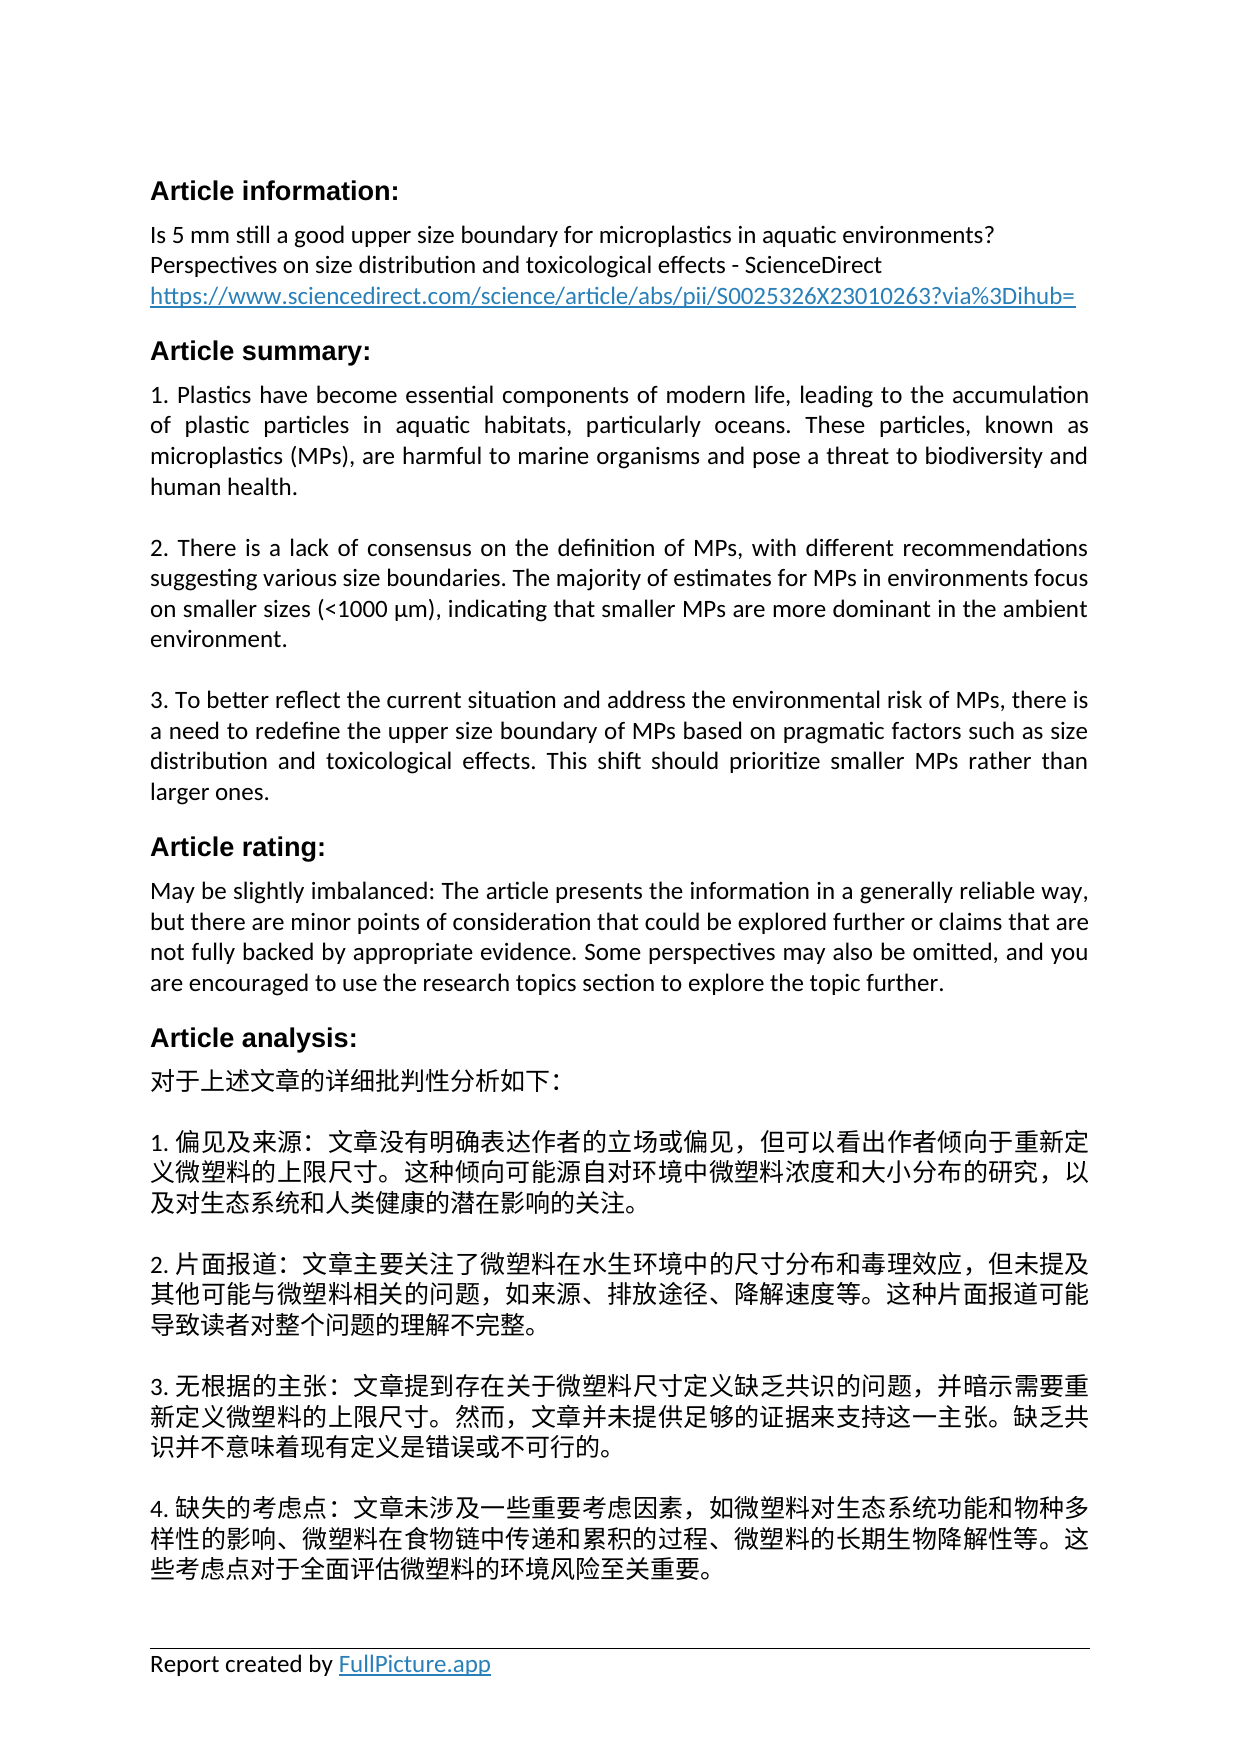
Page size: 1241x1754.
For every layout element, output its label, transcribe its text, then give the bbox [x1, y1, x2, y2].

text Is 5 mm still a good upper size boundary for microplastics in aquatic environments? Perspectives on size distribution and toxicological effects - ScienceDirecthttps://www.sciencedirect.com/science/article/abs/pii/S0025326X23010263?via%3Dihub= [150, 219, 1090, 310]
text 1. Plastics have become essential components of modern life, leading to the accumulation of plastic particles in aquatic habitats, particularly oceans. These particles, known as microplastics (MPs), are harmful to marine organisms and pose a threat to biodiversity and human health. [150, 379, 1090, 501]
text 2. There is a lack of consensus on the definition of MPs, with different recommendations suggesting various size boundaries. The majority of estimates for MPs in environments focus on smaller sizes (<1000 μm), indicating that smaller MPs are more dominant in the ambient environment. [150, 532, 1090, 654]
text 3. 无根据的主张：文章提到存在关于微塑料尺寸定义缺乏共识的问题，并暗示需要重新定义微塑料的上限尺寸。然而，文章并未提供足够的证据来支持这一主张。缺乏共识并不意味着现有定义是错误或不可行的。 [150, 1371, 1090, 1463]
text 2. 片面报道：文章主要关注了微塑料在水生环境中的尺寸分布和毒理效应，但未提及其他可能与微塑料相关的问题，如来源、排放途径、降解速度等。这种片面报道可能导致读者对整个问题的理解不完整。 [150, 1249, 1090, 1341]
text May be slightly imbalanced: The article presents the information in a generally reliable way, but there are minor points of consideration that could be explored further or claims that are not fully backed by appropriate evidence. Some perspectives may also be omitted, and you are encouraged to use the research topics section to explore the topic further. [150, 875, 1090, 997]
subtitle Article summary: [150, 335, 1090, 367]
text 4. 缺失的考虑点：文章未涉及一些重要考虑因素，如微塑料对生态系统功能和物种多样性的影响、微塑料在食物链中传递和累积的过程、微塑料的长期生物降解性等。这些考虑点对于全面评估微塑料的环境风险至关重要。 [150, 1493, 1090, 1585]
subtitle Article information: [150, 175, 1090, 206]
subtitle Article rating: [150, 831, 1090, 863]
subtitle Article analysis: [150, 1022, 1090, 1053]
text 对于上述文章的详细批判性分析如下： [150, 1066, 1090, 1096]
text 1. 偏见及来源：文章没有明确表达作者的立场或偏见，但可以看出作者倾向于重新定义微塑料的上限尺寸。这种倾向可能源自对环境中微塑料浓度和大小分布的研究，以及对生态系统和人类健康的潜在影响的关注。 [150, 1127, 1090, 1218]
text 3. To better reflect the current situation and address the environmental risk of MPs, there is a need to redefine the upper size boundary of MPs based on pragmatic factors such as size distribution and toxicological effects. This shift should prioritize smaller MPs rather than larger ones. [150, 684, 1090, 806]
